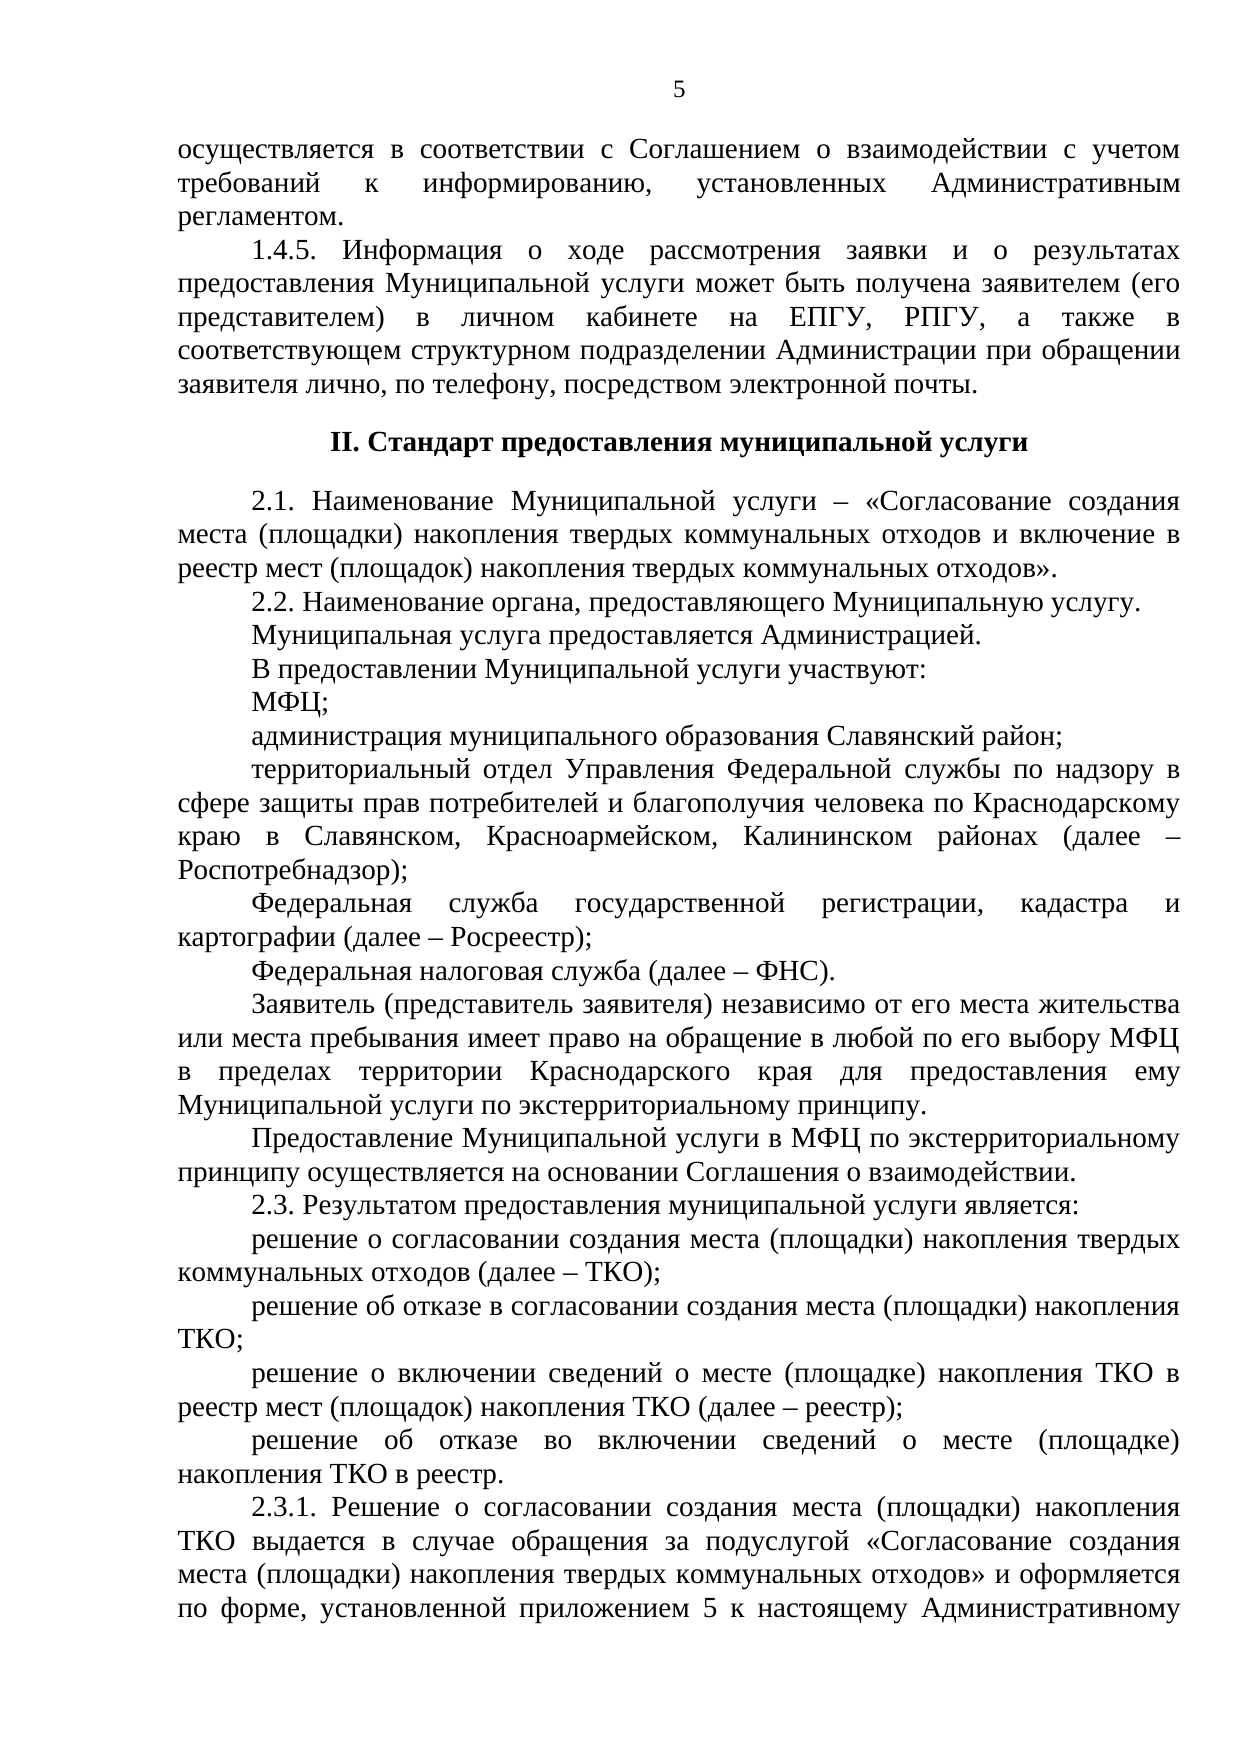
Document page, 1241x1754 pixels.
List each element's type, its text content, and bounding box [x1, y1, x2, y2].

text 1.4.5. Информация о ходе рассмотрения заявки и о результатах предоставления Муниципальной услуги может быть получена заявителем (его представителем) в личном кабинете на ЕПГУ, РПГУ, а также в соответствующем структурном подразделении Администрации при обращении заявителя лично, по телефону, посредством электронной почты. [177, 232, 1181, 399]
text решение о включении сведений о месте (площадке) накопления ТКО в реестр мест (площадок) накопления ТКО (далее – реестр); [177, 1355, 1181, 1422]
text В предоставлении Муниципальной услуги участвуют: [177, 651, 1181, 684]
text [177, 1489, 1181, 1623]
text решение об отказе во включении сведений о месте (площадке) накопления ТКО в реестр. [177, 1422, 1181, 1489]
text решение об отказе в согласовании создания места (площадки) накопления ТКО; [177, 1288, 1181, 1355]
text Муниципальная услуга предоставляется Администрацией. [177, 617, 1181, 651]
text II. Стандарт предоставления муниципальной услуги [177, 424, 1181, 458]
text Предоставление Муниципальной услуги в МФЦ по экстерриториальному принципу осуществляется на основании Соглашения о взаимодействии. [177, 1120, 1181, 1187]
text территориальный отдел Управления Федеральной службы по надзору в сфере защиты прав потребителей и благополучия человека по Краснодарскому краю в Славянском, Красноармейском, Калининском районах (далее – Роспотребнадзор); [177, 751, 1181, 886]
text 2.3. Результатом предоставления муниципальной услуги является: [177, 1187, 1181, 1221]
text Заявитель (представитель заявителя) независимо от его места жительства или места пребывания имеет право на обращение в любой по его выбору МФЦ в пределах территории Краснодарского края для предоставления ему Муниципальной услуги по экстерриториальному принципу. [177, 986, 1181, 1120]
text МФЦ; [177, 684, 1181, 718]
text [177, 131, 1181, 232]
text Федеральная налоговая служба (далее – ФНС). [177, 953, 1181, 986]
text Федеральная служба государственной регистрации, кадастра и картографии (далее – Росреестр); [177, 886, 1181, 953]
text решение о согласовании создания места (площадки) накопления твердых коммунальных отходов (далее – ТКО); [177, 1221, 1181, 1288]
text администрация муниципального образования Славянский район; [177, 718, 1181, 751]
text 2.1. Наименование Муниципальной услуги – «Согласование создания места (площадки) накопления твердых коммунальных отходов и включение в реестр мест (площадок) накопления твердых коммунальных отходов». [177, 483, 1181, 584]
text 2.2. Наименование органа, предоставляющего Муниципальную услугу. [177, 584, 1181, 617]
